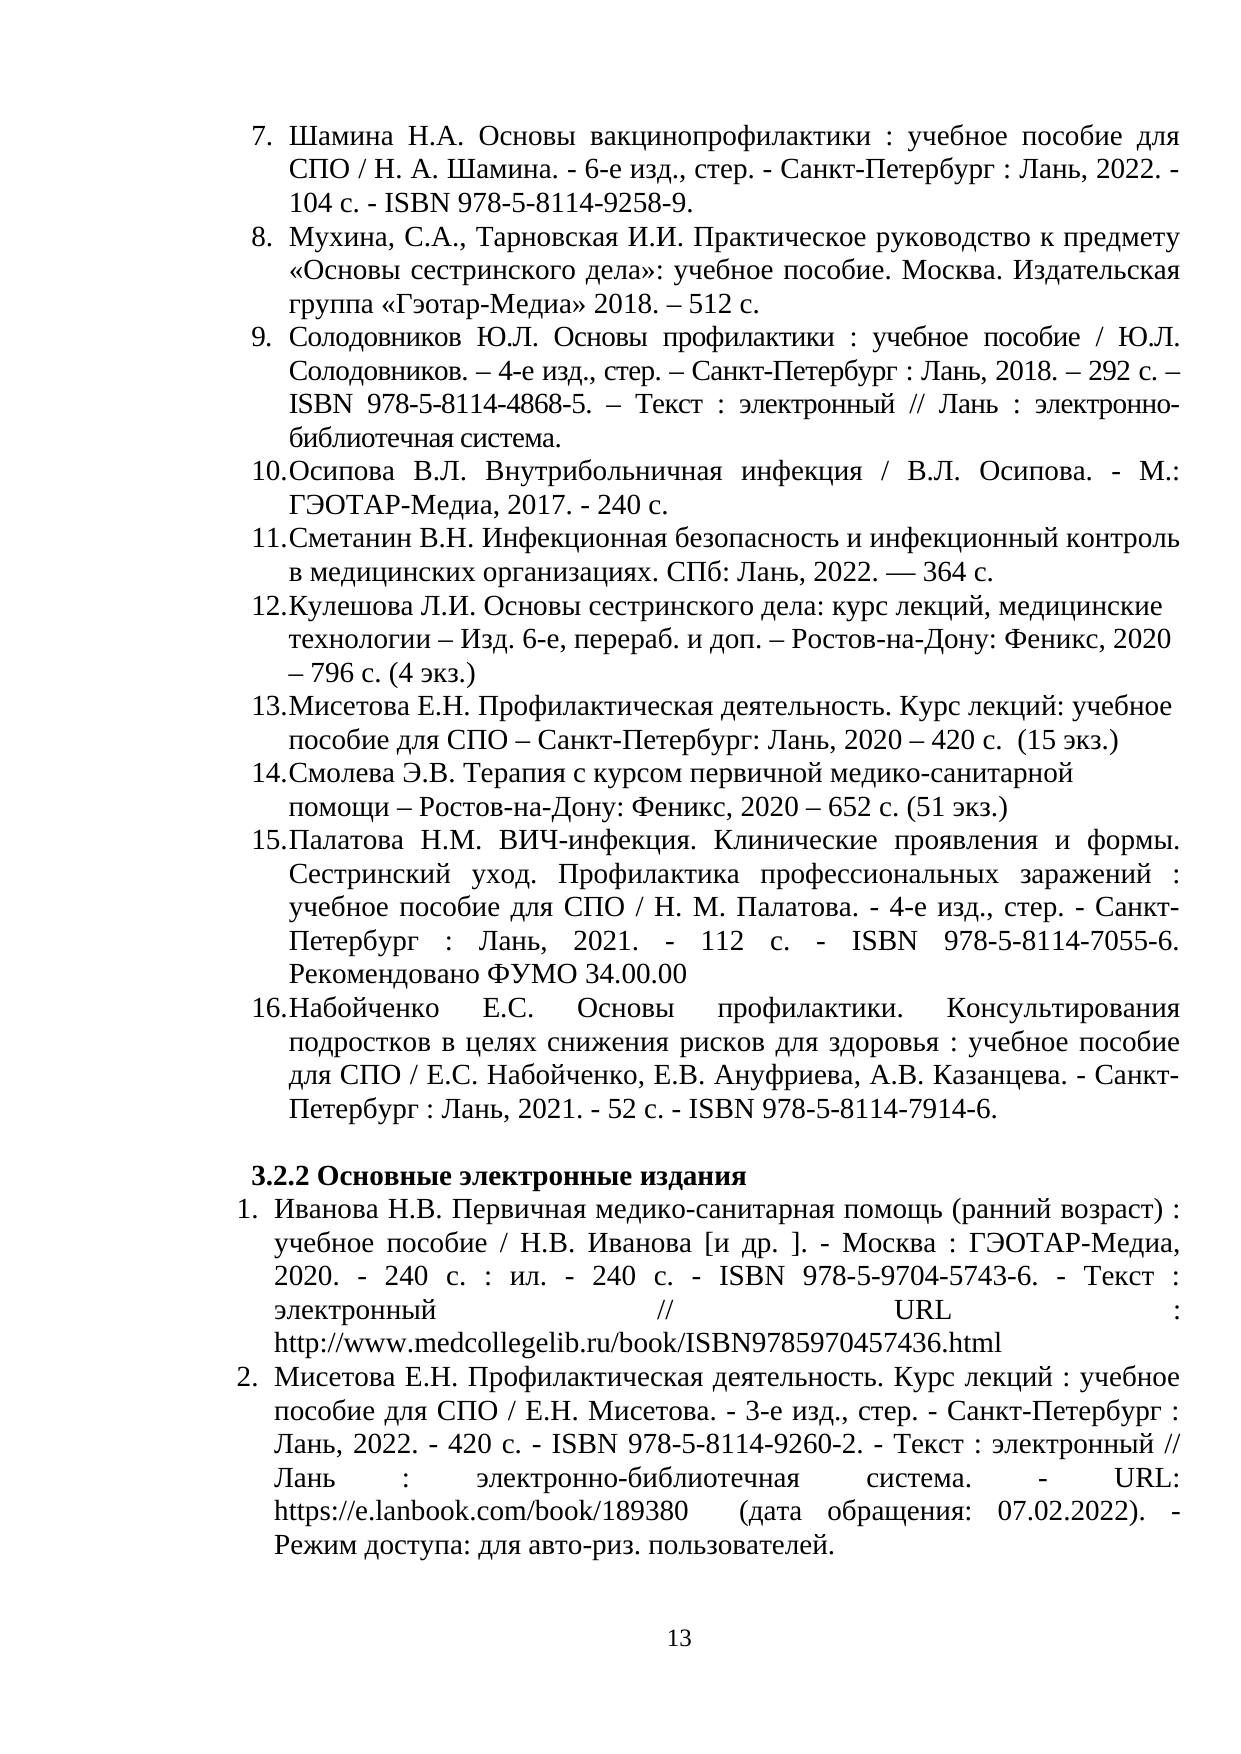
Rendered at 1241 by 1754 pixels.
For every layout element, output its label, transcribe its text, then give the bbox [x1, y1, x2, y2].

text 3.2.2 Основные электронные издания [251, 1158, 1181, 1191]
list Кулешова Л.И. Основы сестринского дела: курс лекций, медицинские технологии – Изд. 6-е, перераб. и доп. – Ростов-на-Дону: Феникс, 2020 – 796 с. (4 экз.) [251, 588, 1181, 688]
list Палатова Н.М. ВИЧ-инфекция. Клинические проявления и формы. Сестринский уход. Профилактика профессиональных заражений : учебное пособие для СПО / Н. М. Палатова. - 4-е изд., стер. - Санкт-Петербург : Лань, 2021. - 112 с. - ISBN 978-5-8114-7055-6. Рекомендовано ФУМО 34.00.00 [251, 822, 1181, 990]
list Шамина Н.А. Основы вакцинопрофилактики : учебное пособие для СПО / Н. А. Шамина. - 6-е изд., стер. - Санкт-Петербург : Лань, 2022. - 104 с. - ISBN 978-5-8114-9258-9. [251, 118, 1181, 219]
list Осипова В.Л. Внутрибольничная инфекция / В.Л. Осипова. - М.: ГЭОТАР-Медиа, 2017. - 240 c. [251, 453, 1181, 521]
list Иванова Н.В. Первичная медико-санитарная помощь (ранний возраст) : учебное пособие / Н.В. Иванова [и др. ]. - Москва : ГЭОТАР-Медиа, 2020. - 240 с. : ил. - 240 с. - ISBN 978-5-9704-5743-6. - Текст : электронный // URL : http://www.medcollegelib.ru/book/ISBN9785970457436.html [236, 1191, 1181, 1359]
list Солодовников Ю.Л. Основы профилактики : учебное пособие / Ю.Л. Солодовников. – 4-е изд., стер. – Санкт-Петербург : Лань, 2018. – 292 с. – ISBN 978-5-8114-4868-5. – Текст : электронный // Лань : электронно-библиотечная система. [251, 319, 1181, 453]
list Мисетова Е.Н. Профилактическая деятельность. Курс лекций: учебное пособие для СПО – Санкт-Петербург: Лань, 2020 – 420 с. (15 экз.) [251, 688, 1181, 755]
list Смолева Э.В. Терапия с курсом первичной медико-санитарной помощи – Ростов-на-Дону: Феникс, 2020 – 652 с. (51 экз.) [251, 755, 1181, 822]
list Набойченко Е.С. Основы профилактики. Консультирования подростков в целях снижения рисков для здоровья : учебное пособие для СПО / Е.С. Набойченко, Е.В. Ануфриева, А.В. Казанцева. - Санкт-Петербург : Лань, 2021. - 52 с. - ISBN 978-5-8114-7914-6. [251, 990, 1181, 1124]
list Сметанин В.Н. Инфекционная безопасность и инфекционный контроль в медицинских организациях. СПб: Лань, 2022. — 364 с. [251, 521, 1181, 588]
list Мисетова Е.Н. Профилактическая деятельность. Курс лекций : учебное пособие для СПО / Е.Н. Мисетова. - 3-е изд., стер. - Санкт-Петербург : Лань, 2022. - 420 с. - ISBN 978-5-8114-9260-2. - Текст : электронный // Лань : электронно-библиотечная система. - URL: https://e.lanbook.com/book/189380 (дата обращения: 07.02.2022). - Режим доступа: для авто-риз. пользователей. [236, 1359, 1181, 1560]
list Мухина, С.А., Тарновская И.И. Практическое руководство к предмету «Основы сестринского дела»: учебное пособие. Москва. Издательская группа «Гэотар-Медиа» 2018. – 512 с. [251, 219, 1181, 319]
